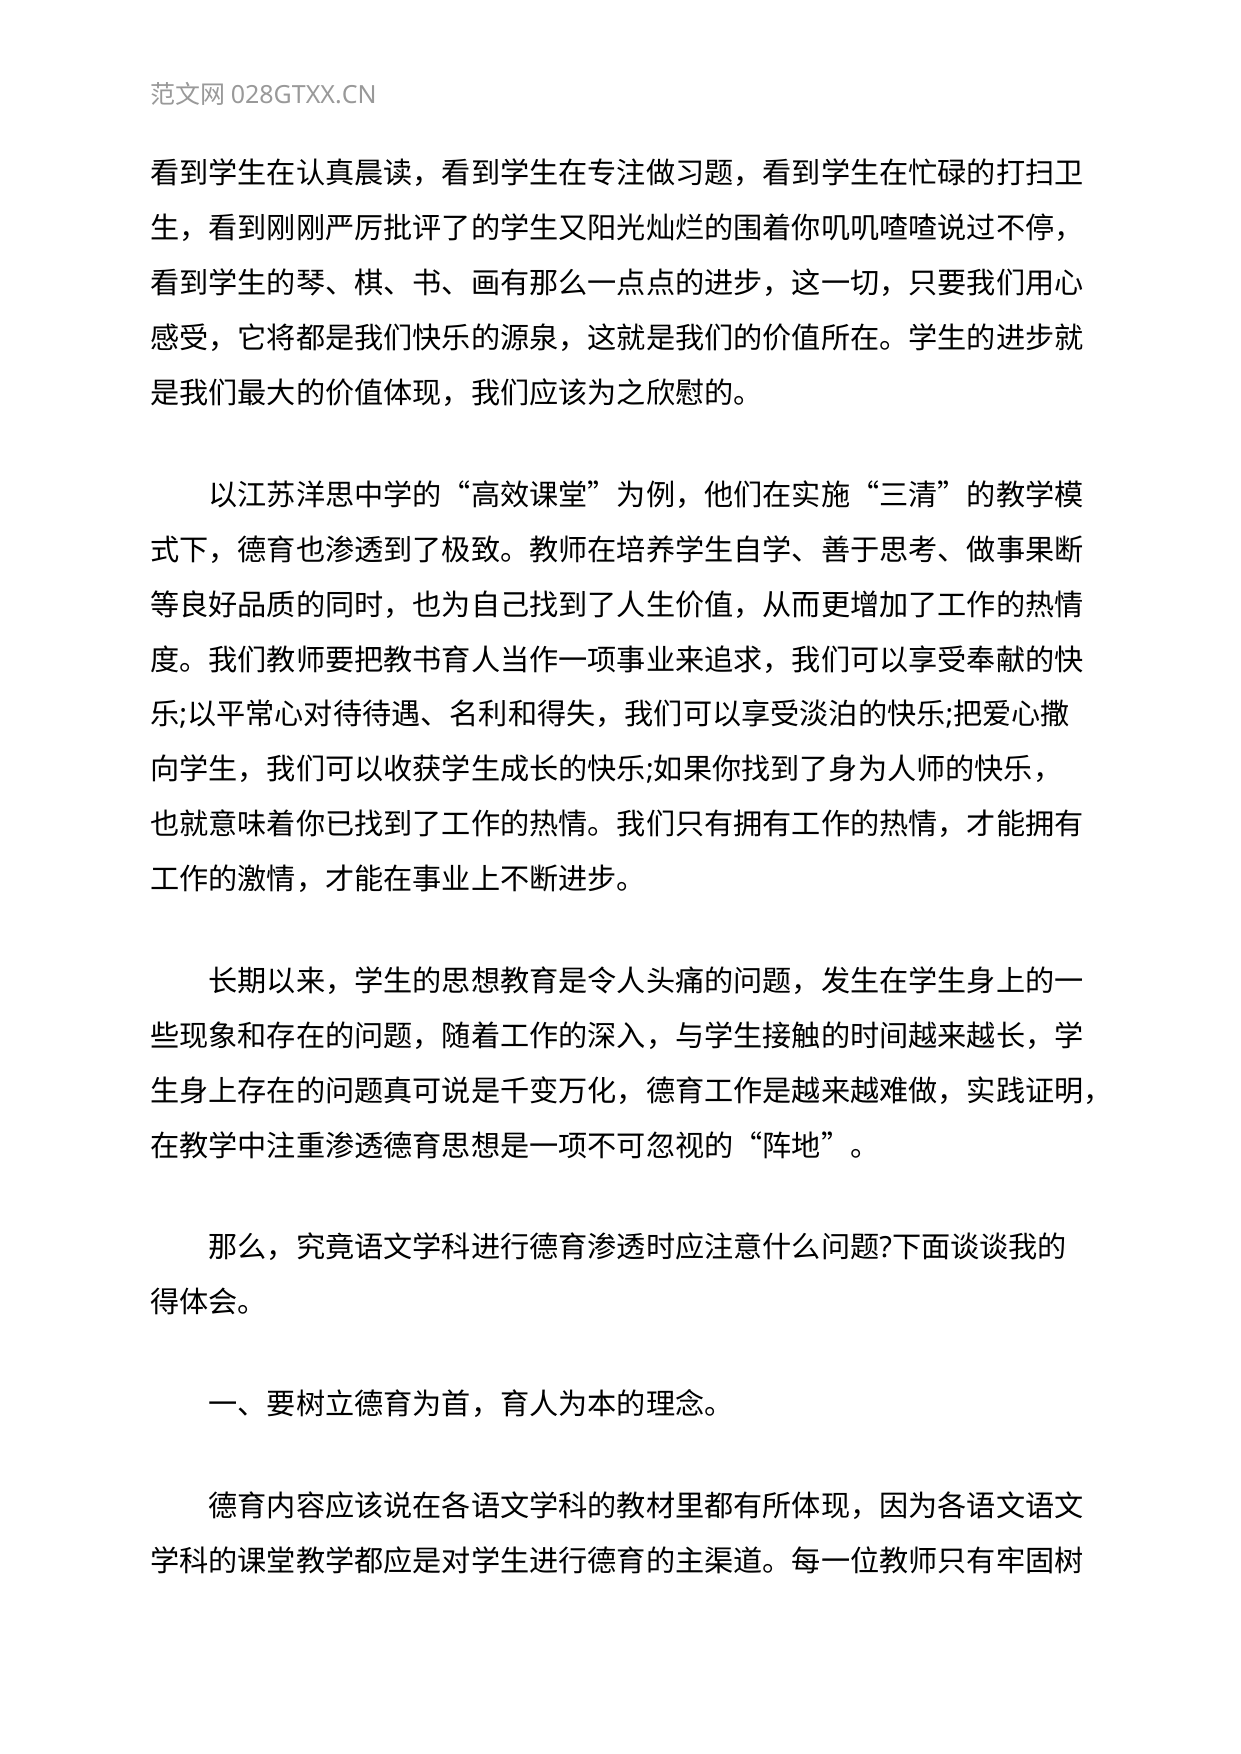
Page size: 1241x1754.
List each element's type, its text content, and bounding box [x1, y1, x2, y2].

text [150, 1483, 1090, 1580]
text 长期以来，学生的思想教育是令人头痛的问题，发生在学生身上的一些现象和存在的问题，随着工作的深入，与学生接触的时间越来越长，学生身上存在的问题真可说是千变万化，德育工作是越来越难做，实践证明，在教学中注重渗透德育思想是一项不可忽视的“阵地”。 [150, 958, 1090, 1164]
text 以江苏洋思中学的“高效课堂”为例，他们在实施“三清”的教学模式下，德育也渗透到了极致。教师在培养学生自学、善于思考、做事果断等良好品质的同时，也为自己找到了人生价值，从而更增加了工作的热情度。我们教师要把教书育人当作一项事业来追求，我们可以享受奉献的快乐;以平常心对待待遇、名利和得失，我们可以享受淡泊的快乐;把爱心撒向学生，我们可以收获学生成长的快乐;如果你找到了身为人师的快乐，也就意味着你已找到了工作的热情。我们只有拥有工作的热情，才能拥有工作的激情，才能在事业上不断进步。 [150, 471, 1090, 898]
text 那么，究竟语文学科进行德育渗透时应注意什么问题?下面谈谈我的得体会。 [150, 1224, 1090, 1321]
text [150, 150, 1090, 412]
text 一、要树立德育为首，育人为本的理念。 [150, 1381, 1090, 1423]
